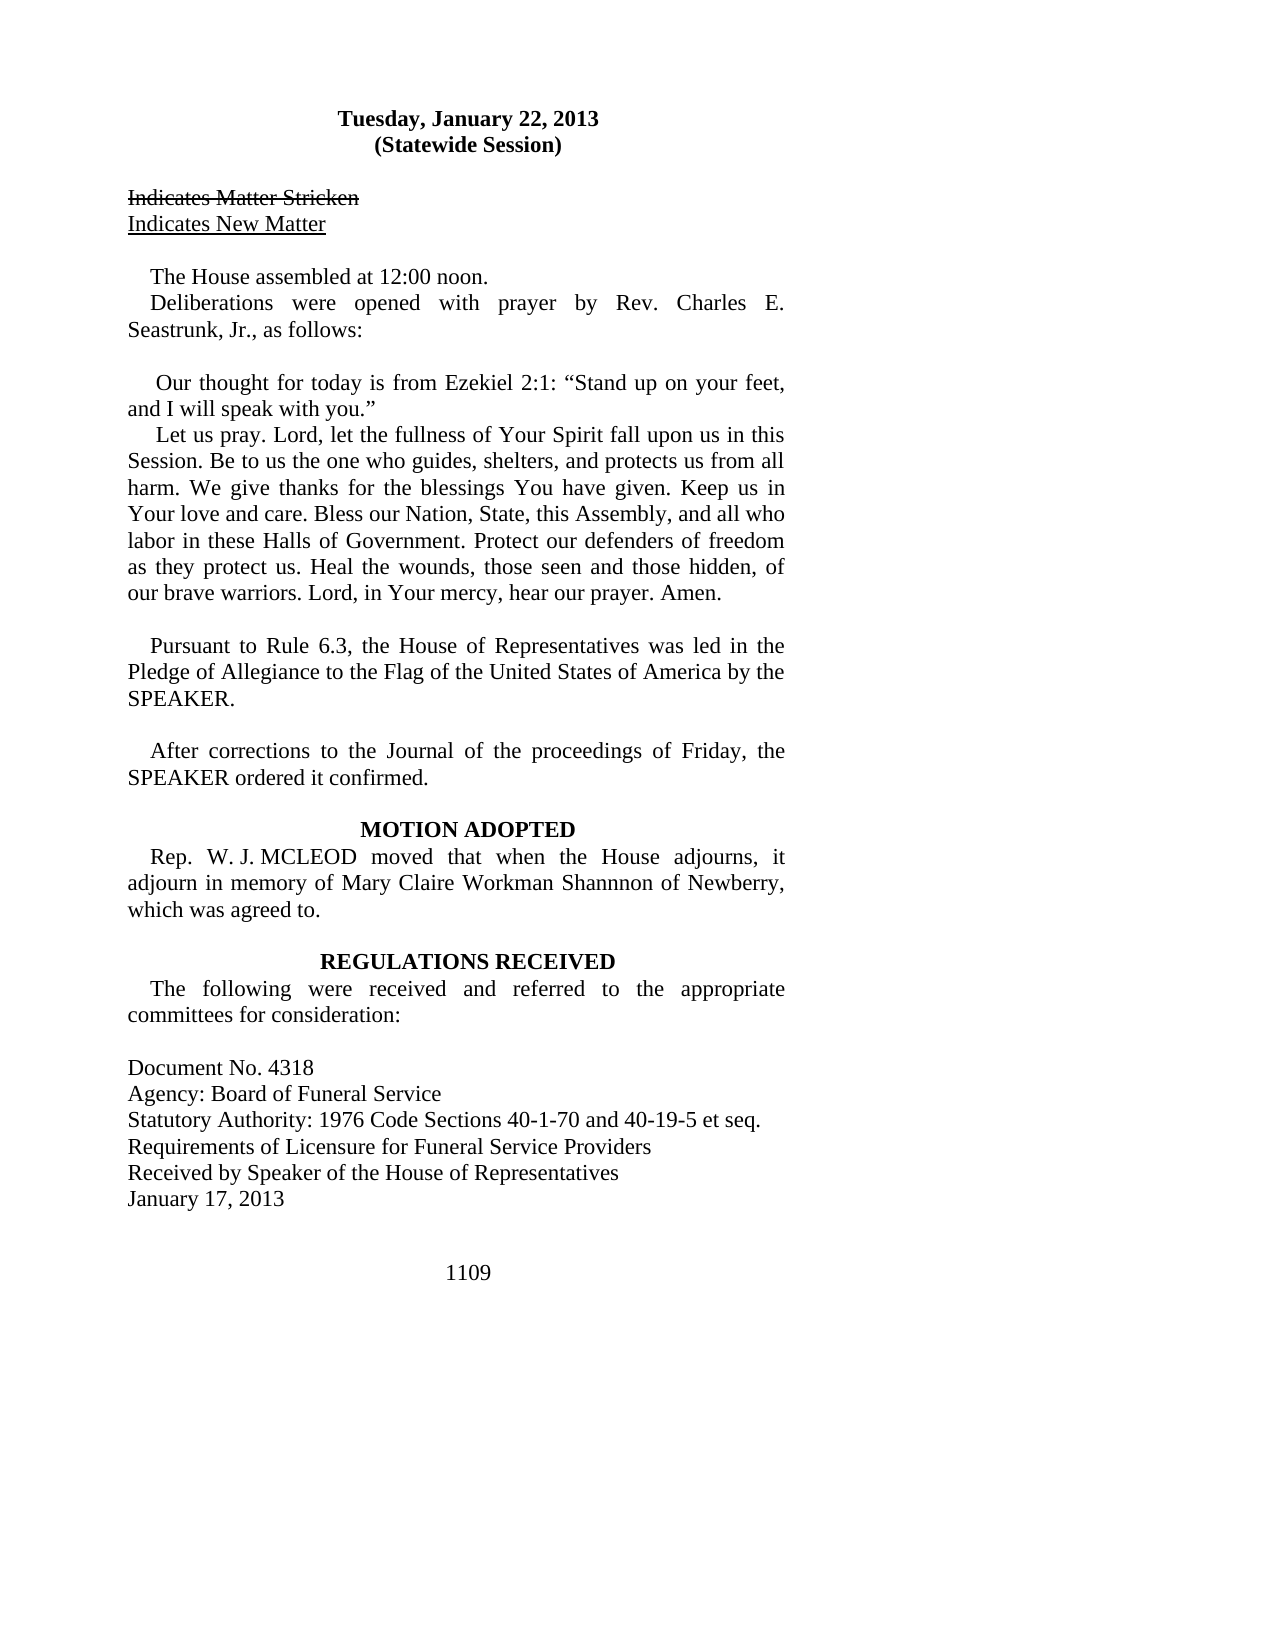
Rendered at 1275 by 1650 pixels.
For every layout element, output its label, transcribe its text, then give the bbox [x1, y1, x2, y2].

text Our thought for today is from Ezekiel 2:1: “Stand up on your feet, and I will speak with you.” [127, 368, 786, 421]
text Pursuant to Rule 6.3, the House of Representatives was led in the Pledge of Allegiance to the Flag of the United States of America by the SPEAKER. [127, 632, 786, 711]
text Indicates Matter Stricken [127, 184, 786, 210]
text Agency: Board of Funeral Service [127, 1080, 786, 1106]
text Statutory Authority: 1976 Code Sections 40-1-70 and 40-19-5 et seq. [127, 1106, 786, 1133]
text Deliberations were opened with prayer by Rev. Charles E. Seastrunk, Jr., as follows: [127, 289, 786, 342]
text Let us pray. Lord, let the fullness of Your Spirit fall upon us in this Session. Be to us the one who guides, shelters, and protects us from all harm. We give thanks for the blessings You have given. Keep us in Your love and care. Bless our Nation, State, this Assembly, and all who labor in these Halls of Government. Protect our defenders of freedom as they protect us. Heal the wounds, those seen and those hidden, of our brave warriors. Lord, in Your mercy, hear our prayer. Amen. [127, 421, 786, 606]
text After corrections to the Journal of the proceedings of Friday, the SPEAKER ordered it confirmed. [127, 737, 786, 790]
text MOTION ADOPTED [127, 817, 786, 843]
text The House assembled at 12:00 noon. [127, 263, 786, 289]
text Requirements of Licensure for Funeral Service Providers [127, 1133, 786, 1159]
text Indicates New Matter [127, 210, 786, 237]
text The following were received and referred to the appropriate committees for consideration: [127, 975, 786, 1027]
text Received by Speaker of the House of Representatives [127, 1159, 786, 1186]
text REGULATIONS RECEIVED [127, 948, 786, 975]
text Rep. W. J. MCLEOD moved that when the House adjourns, it adjourn in memory of Mary Claire Workman Shannnon of Newberry, which was agreed to. [127, 843, 786, 922]
text January 17, 2013 [127, 1186, 786, 1212]
text Document No. 4318 [127, 1054, 786, 1080]
